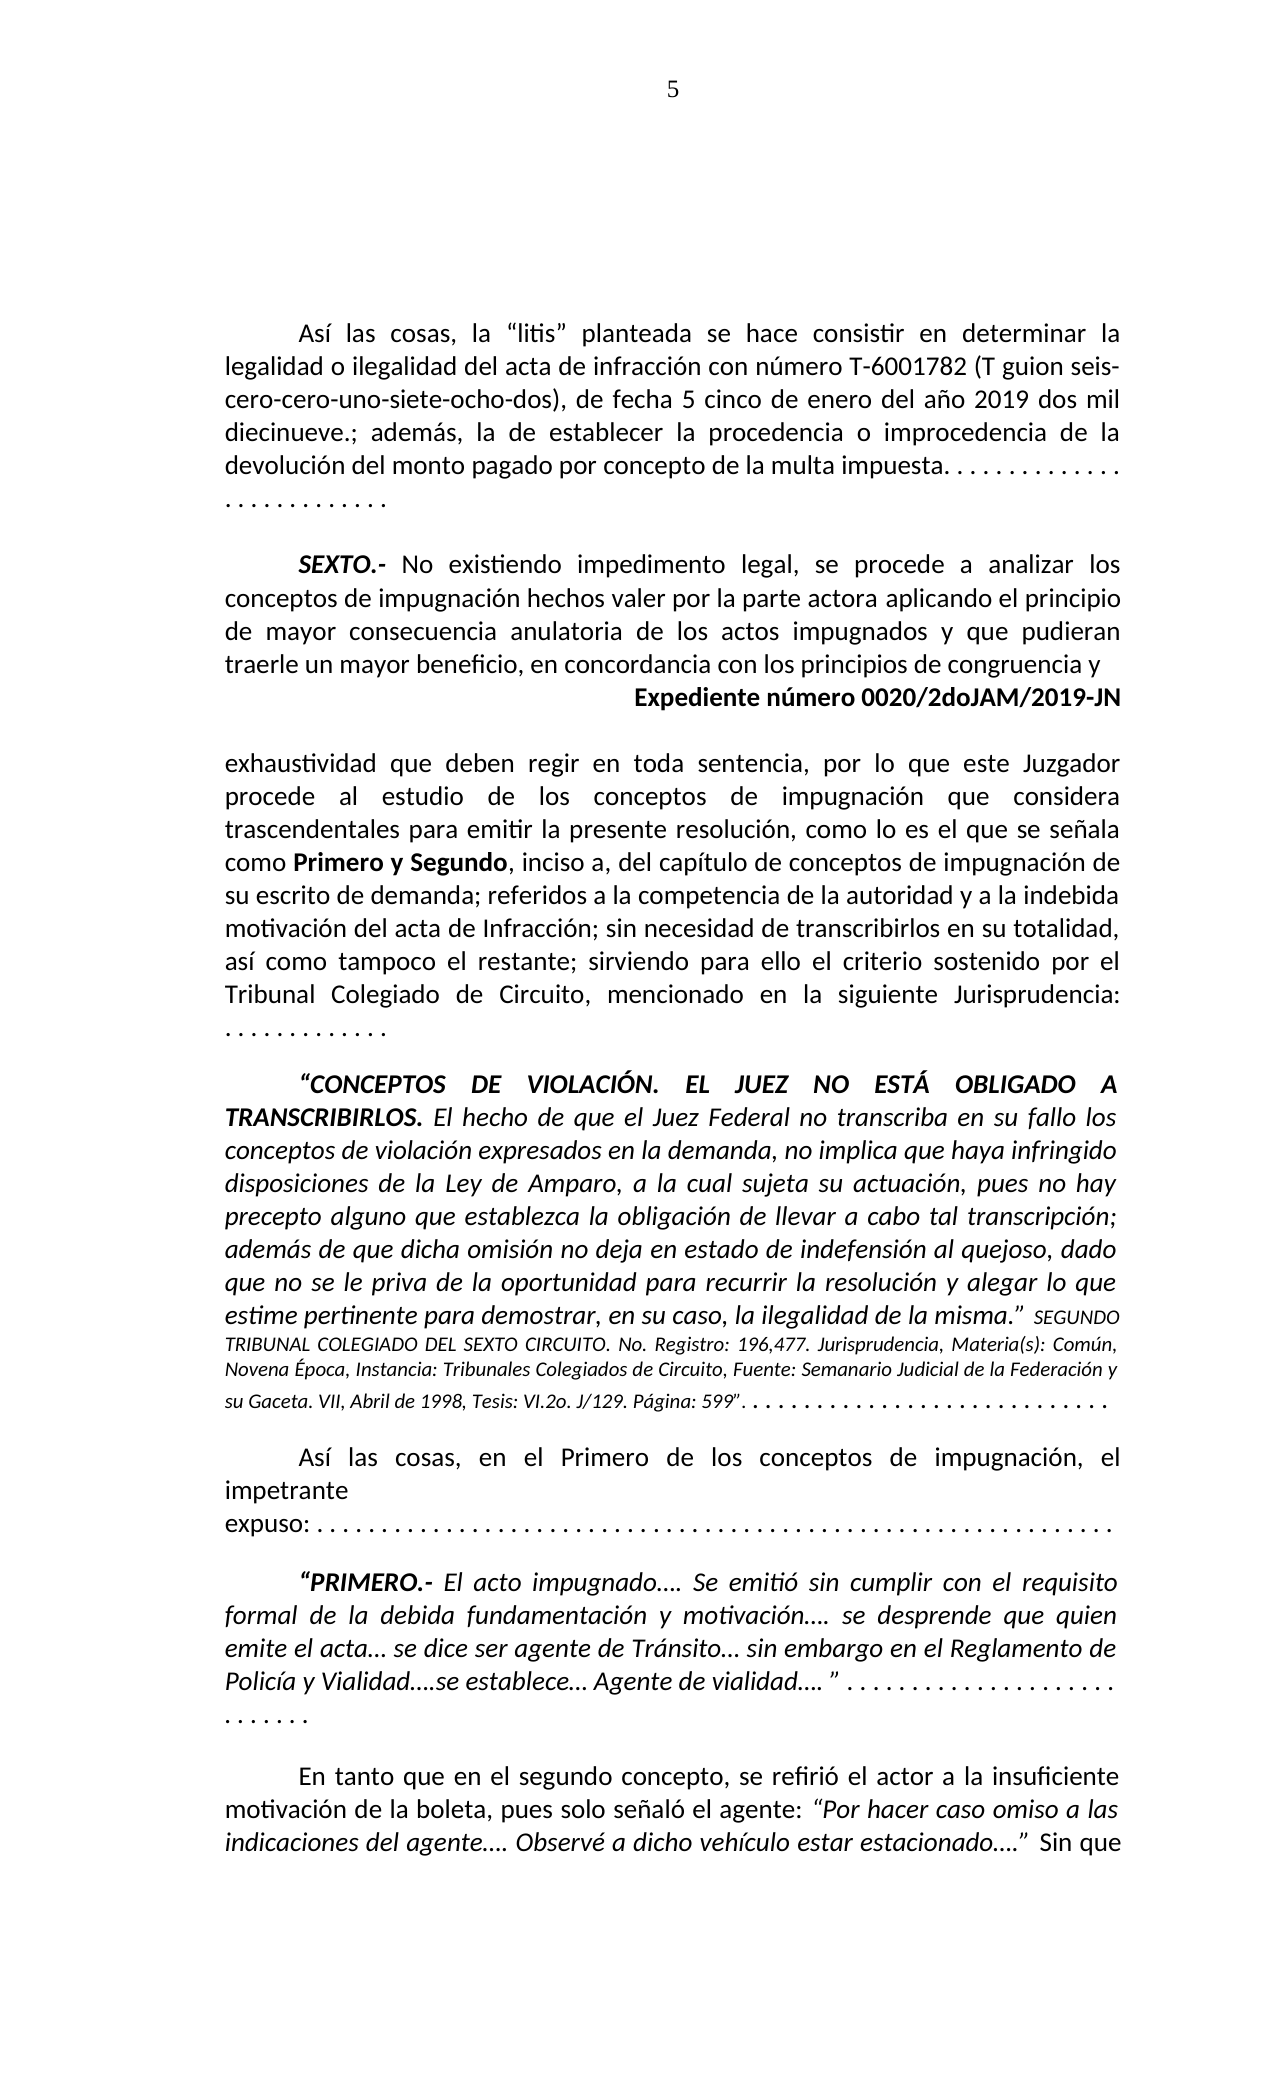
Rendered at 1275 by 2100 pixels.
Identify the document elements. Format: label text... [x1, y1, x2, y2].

text “PRIMERO.- El acto impugnado…. Se emitió sin cumplir con el requisito formal de la debida fundamentación y motivación…. se desprende que quien emite el acta… se dice ser agente de Tránsito… sin embargo en el Reglamento de Policía y Vialidad….se establece… Agente de vialidad…. ” . . . . . . . . . . . . . . . . . . . . . . . . . . . . [224, 1565, 1121, 1730]
text Así las cosas, en el Primero de los conceptos de impugnación, el impetrante expuso: . . . . . . . . . . . . . . . . . . . . . . . . . . . . . . . . . . . . . . . . . . . . . . . . . . . . . . . . . . . . . . [224, 1441, 1121, 1539]
text Así las cosas, la “litis” planteada se hace consistir en determinar la legalidad o ilegalidad del acta de infracción con número T-6001782 (T guion seis-cero-cero-uno-siete-ocho-dos), de fecha 5 cinco de enero del año 2019 dos mil diecinueve.; además, la de establecer la procedencia o improcedencia de la devolución del monto pagado por concepto de la multa impuesta. . . . . . . . . . . . . . . . . . . . . . . . . . . [224, 317, 1121, 515]
text SEXTO.- No existiendo impedimento legal, se procede a analizar los conceptos de impugnación hechos valer por la parte actora aplicando el principio de mayor consecuencia anulatoria de los actos impugnados y que pudieran traerle un mayor beneficio, en concordancia con los principios de congruencia y [224, 548, 1121, 680]
text exhaustividad que deben regir en toda sentencia, por lo que este Juzgador procede al estudio de los conceptos de impugnación que considera trascendentales para emitir la presente resolución, como lo es el que se señala como Primero y Segundo, inciso a, del capítulo de conceptos de impugnación de su escrito de demanda; referidos a la competencia de la autoridad y a la indebida motivación del acta de Infracción; sin necesidad de transcribirlos en su totalidad, así como tampoco el restante; sirviendo para ello el criterio sostenido por el Tribunal Colegiado de Circuito, mencionado en la siguiente Jurisprudencia: . . . . . . . . . . . . . [224, 746, 1121, 1043]
text “CONCEPTOS DE VIOLACIÓN. EL JUEZ NO ESTÁ OBLIGADO A TRANSCRIBIRLOS. El hecho de que el Juez Federal no transcriba en su fallo los conceptos de violación expresados en la demanda, no implica que haya infringido disposiciones de de Amparo, a la cual sujeta su actuación, pues no hay precepto alguno que establezca la obligación de llevar a cabo tal transcripción; además de que dicha omisión no deja en estado de indefensión al quejoso, dado que no se le priva de la oportunidad para recurrir la resolución y alegar lo que estime pertinente para demostrar, en su caso, la ilegalidad de la misma.” SEGUNDO TRIBUNAL COLEGIADO DEL SEXTO CIRCUITO. No. Registro: 196,477. Jurisprudencia, Materia(s): Común, Novena Época, Instancia: Tribunales Colegiados de Circuito, Fuente: Semanario Judicial de la Federación y su Gaceta. VII, Abril de 1998, Tesis: VI.2o. J/129. Página: . . . . . . . . . . . . . . . . . . . . . . . . . . . . . [224, 1067, 1121, 1415]
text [224, 1759, 1121, 1858]
text Expediente número 0020/2doJAM/2019-JN [224, 680, 1121, 713]
